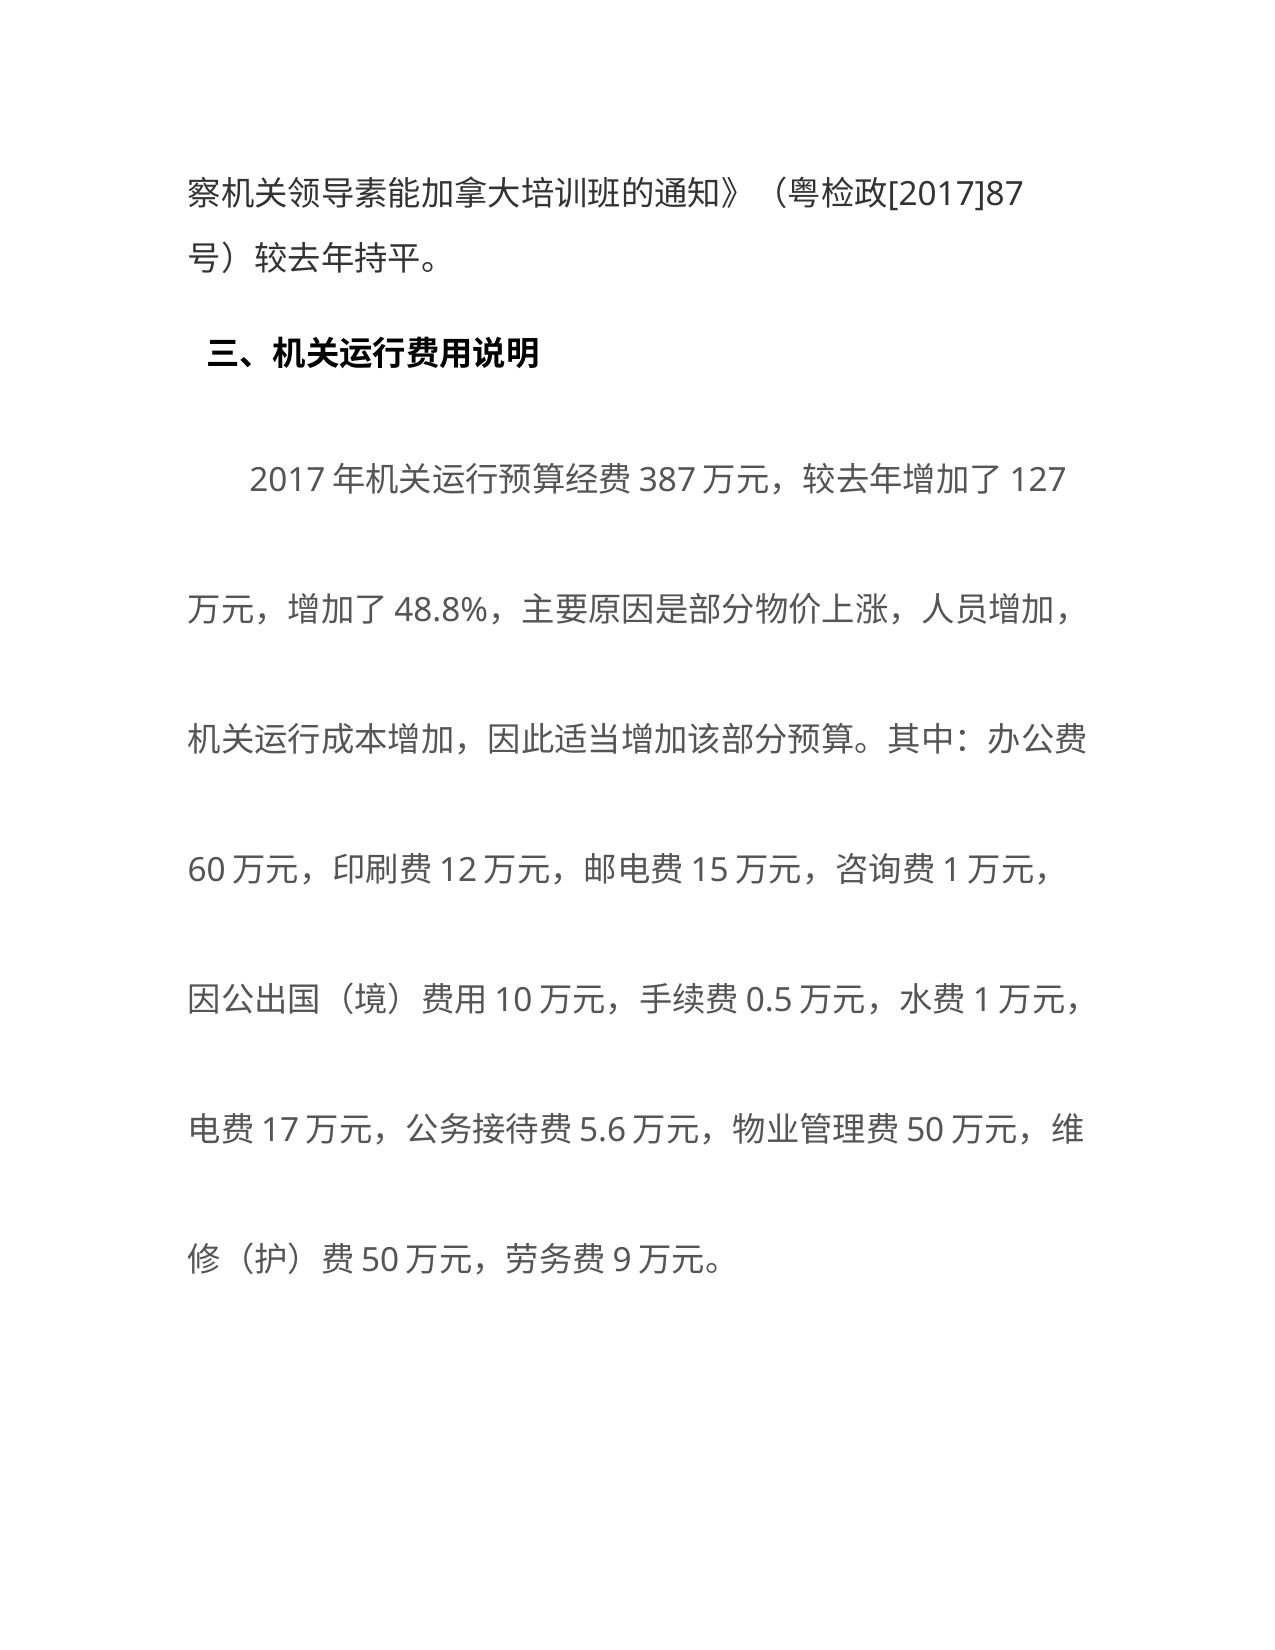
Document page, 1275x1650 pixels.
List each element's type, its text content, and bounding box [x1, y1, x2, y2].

text 2017年机关运行预算经费387万元，较去年增加了127万元，增加了48.8%，主要原因是部分物价上涨，人员增加，机关运行成本增加，因此适当增加该部分预算。其中：办公费60万元，印刷费12万元，邮电费15万元，咨询费1万元，因公出国（境）费用10万元，手续费0.5万元，水费1万元，电费17万元，公务接待费5.6万元，物业管理费50万元，维修（护）费50万元，劳务费9万元。 [187, 445, 1087, 1290]
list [187, 159, 1087, 289]
subtitle 三、机关运行费用说明 [187, 318, 1087, 383]
